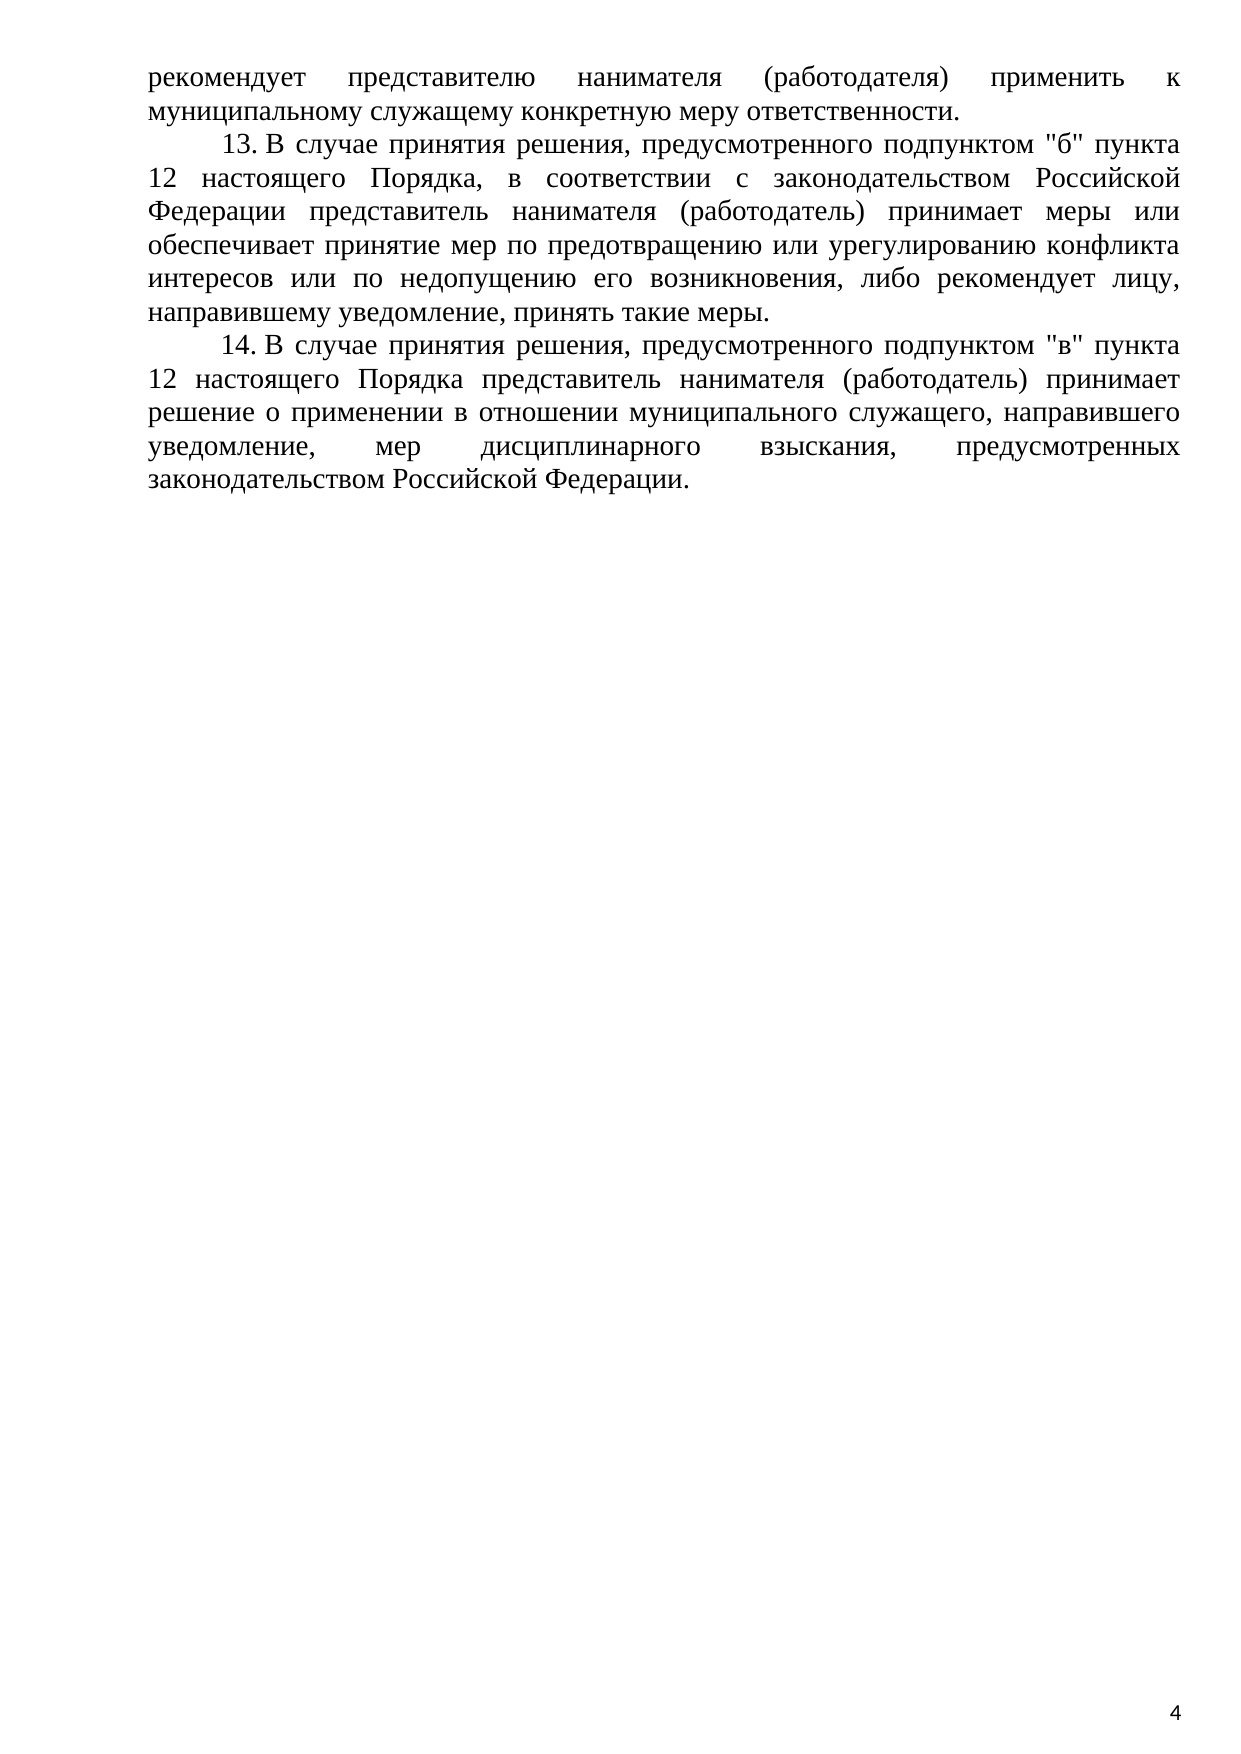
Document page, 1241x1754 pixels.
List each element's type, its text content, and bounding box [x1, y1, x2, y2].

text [148, 59, 1181, 126]
text 13. В случае принятия решения, предусмотренного подпунктом "б" пункта 12 настоящего Порядка, в соответствии с законодательством Российской Федерации представитель нанимателя (работодатель) принимает меры или обеспечивает принятие мер по предотвращению или урегулированию конфликта интересов или по недопущению его возникновения, либо рекомендует лицу, направившему уведомление, принять такие меры. [148, 126, 1181, 327]
text 14. В случае принятия решения, предусмотренного подпунктом "в" пункта 12 настоящего Порядка представитель нанимателя (работодатель) принимает решение о применении в отношении муниципального служащего, направившего уведомление, мер дисциплинарного взыскания, предусмотренных законодательством Российской Федерации. [148, 327, 1181, 495]
